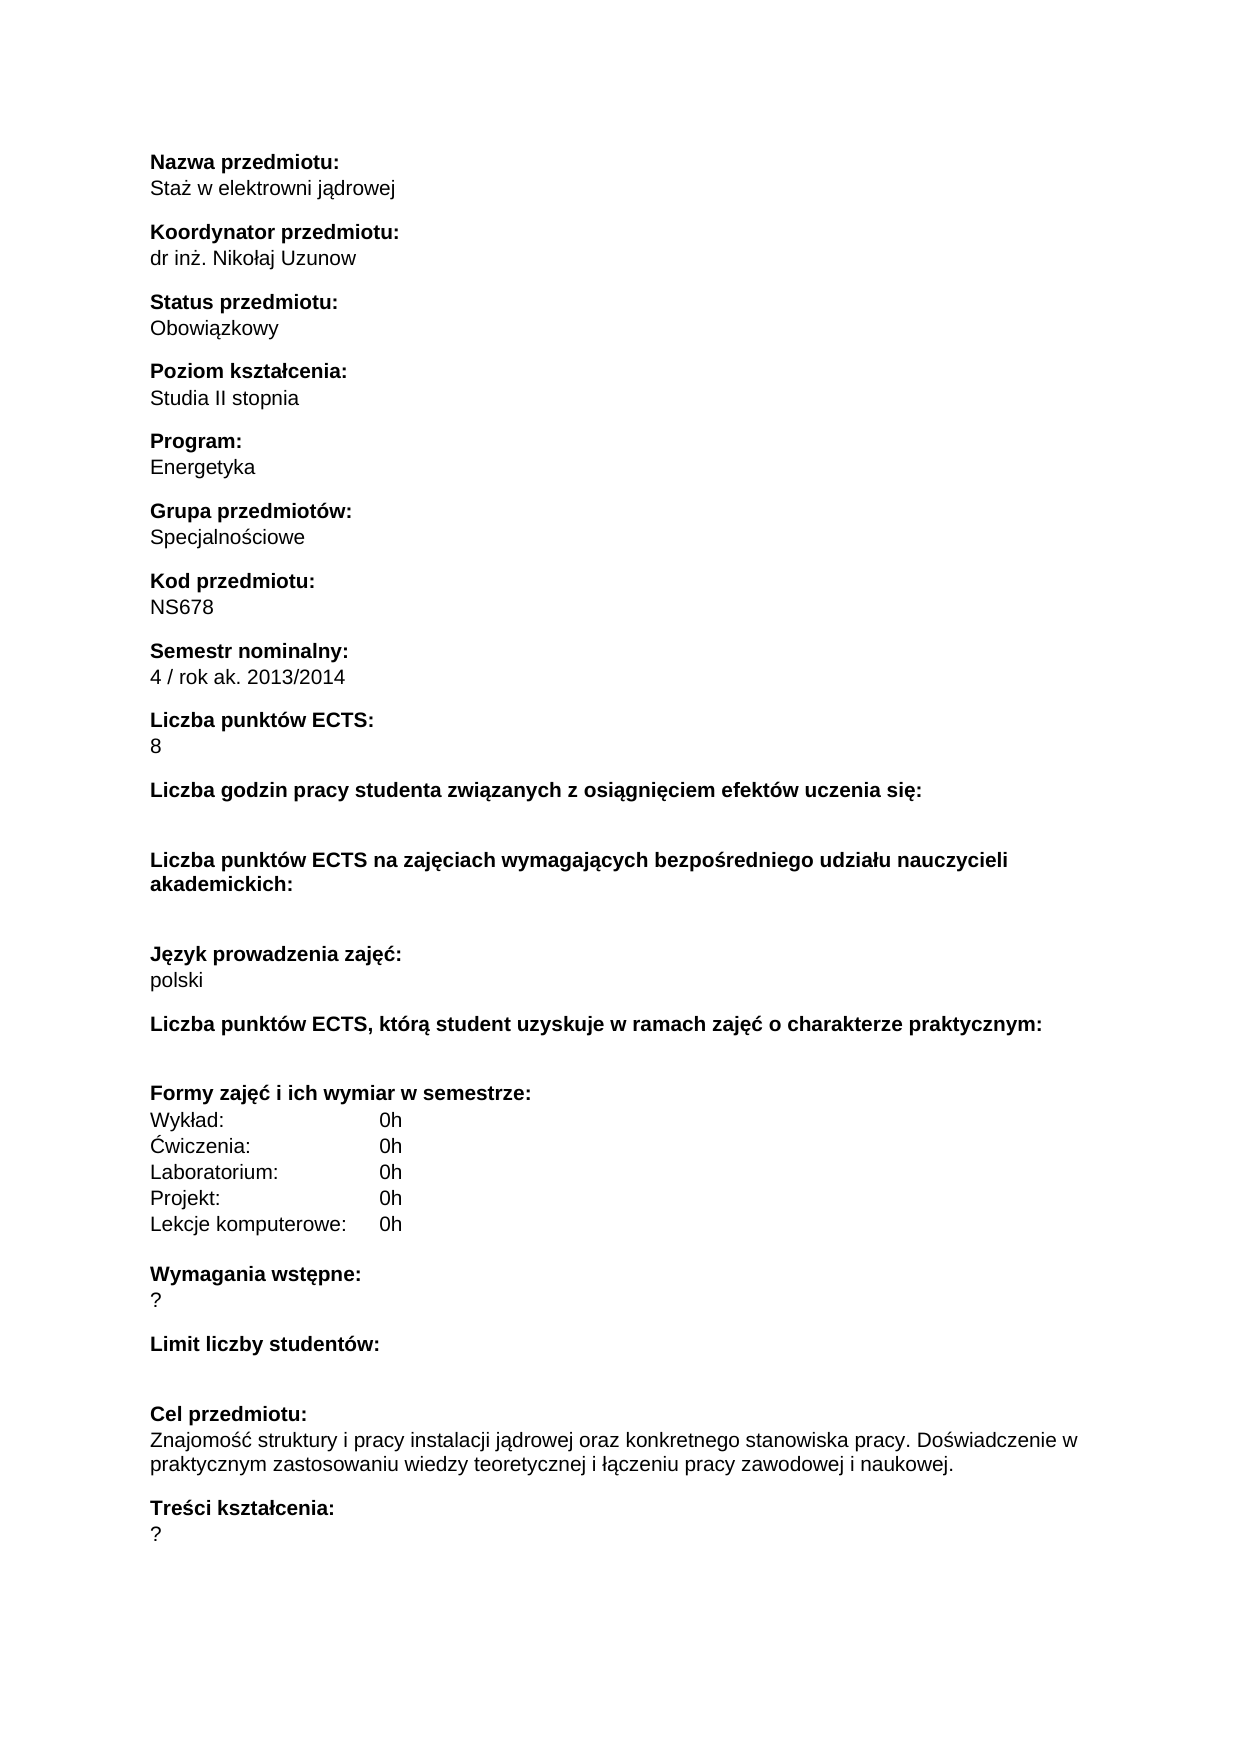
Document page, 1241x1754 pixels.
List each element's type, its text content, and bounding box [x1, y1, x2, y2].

text ? [150, 1521, 1090, 1545]
text Liczba punktów ECTS: [150, 708, 1090, 732]
text Koordynator przedmiotu: [150, 220, 1090, 244]
text Obowiązkowy [150, 316, 1090, 339]
table_header Wykład: [140, 1108, 367, 1132]
table_cell 0h [369, 1210, 597, 1236]
text Znajomość struktury i pracy instalacji jądrowej oraz konkretnego stanowiska pracy. Doświadczenie w praktycznym zastosowaniu wiedzy teoretycznej i łączeniu pracy zawodowej i naukowej. [150, 1428, 1090, 1476]
text Liczba godzin pracy studenta związanych z osiągnięciem efektów uczenia się: [150, 778, 1090, 802]
text Energetyka [150, 455, 1090, 479]
text Status przedmiotu: [150, 289, 1090, 313]
table_cell Lekcje komputerowe: [140, 1212, 367, 1236]
text Cel przedmiotu: [150, 1402, 1090, 1426]
table_cell Laboratorium: [140, 1160, 367, 1184]
table_cell 0h [369, 1132, 597, 1158]
text polski [150, 968, 1090, 992]
text Język prowadzenia zajęć: [150, 942, 1090, 966]
text 4 / rok ak. 2013/2014 [150, 664, 1090, 688]
text Wymagania wstępne: [150, 1262, 1090, 1286]
text Semestr nominalny: [150, 638, 1090, 662]
text Grupa przedmiotów: [150, 499, 1090, 523]
table_cell Ćwiczenia: [140, 1134, 367, 1158]
text Kod przedmiotu: [150, 569, 1090, 593]
text Poziom kształcenia: [150, 359, 1090, 383]
text Nazwa przedmiotu: [150, 150, 1090, 174]
table_header 0h [369, 1108, 597, 1132]
text Program: [150, 429, 1090, 453]
text Limit liczby studentów: [150, 1332, 1090, 1356]
text Treści kształcenia: [150, 1495, 1090, 1519]
text Liczba punktów ECTS, którą student uzyskuje w ramach zajęć o charakterze praktycznym: [150, 1011, 1090, 1035]
text Staż w elektrowni jądrowej [150, 176, 1090, 200]
text Formy zajęć i ich wymiar w semestrze: [150, 1081, 1090, 1105]
table_cell 0h [369, 1158, 597, 1184]
table_cell Projekt: [140, 1186, 367, 1210]
text Liczba punktów ECTS na zajęciach wymagających bezpośredniego udziału nauczycieli akademickich: [150, 848, 1090, 896]
table_cell 0h [369, 1184, 597, 1210]
text Specjalnościowe [150, 525, 1090, 549]
text ? [150, 1288, 1090, 1312]
text dr inż. Nikołaj Uzunow [150, 246, 1090, 270]
text Studia II stopnia [150, 385, 1090, 409]
text 8 [150, 734, 1090, 758]
text NS678 [150, 595, 1090, 619]
